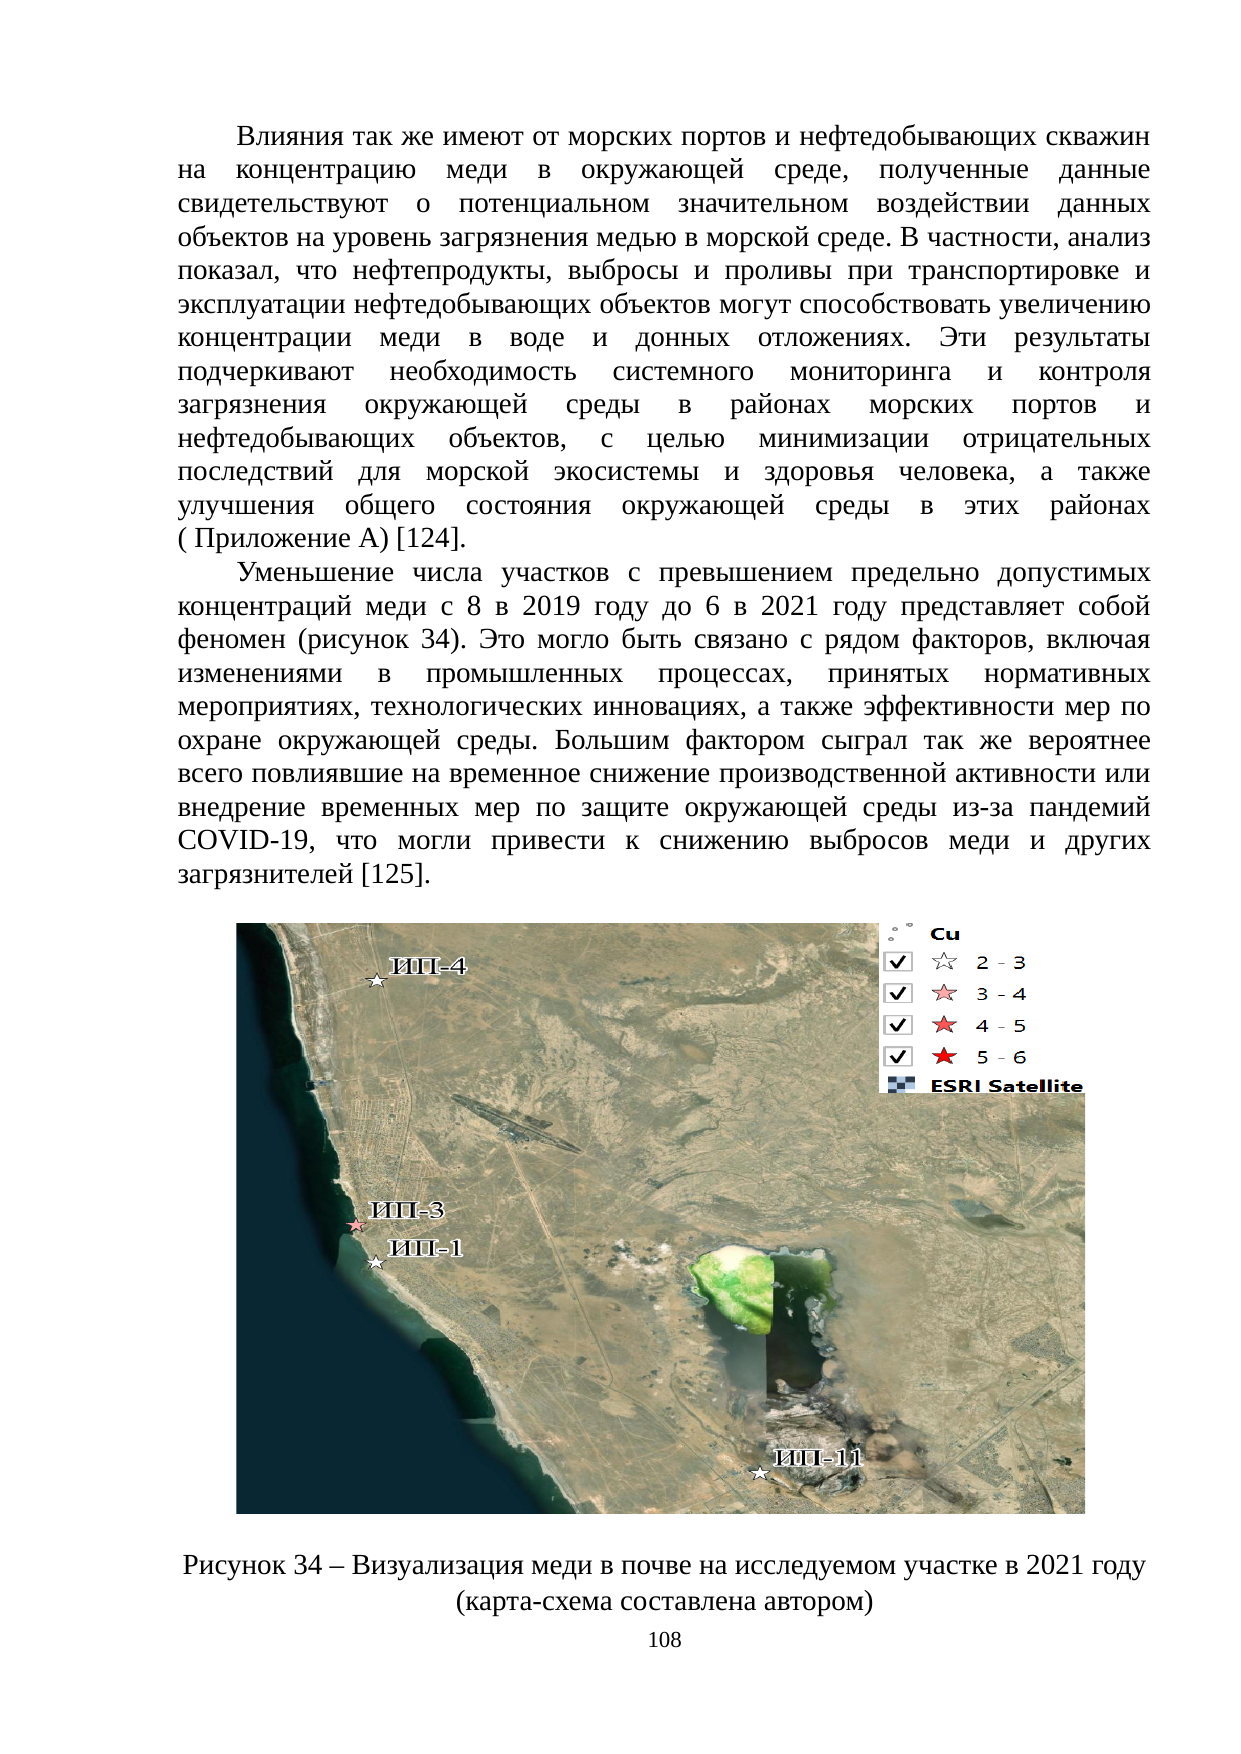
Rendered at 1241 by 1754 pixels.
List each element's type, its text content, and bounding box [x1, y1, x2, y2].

text Уменьшение числа участков с превышением предельно допустимых концентраций меди с 8 в 2019 году до 6 в 2021 году представляет собой феномен (рисунок 34). Это могло быть связано с рядом факторов, включая изменениями в промышленных процессах, принятых нормативных мероприятиях, технологических инновациях, а также эффективности мер по охране окружающей среды. Большим фактором сыграл так же вероятнее всего повлиявшие на временное снижение производственной активности или внедрение временных мер по защите окружающей среды из-за пандемий COVID-19, что могли привести к снижению выбросов меди и других загрязнителей [125]. [177, 554, 1152, 889]
text Влияния так же имеют от морских портов и нефтедобывающих скважин на концентрацию меди в окружающей среде, полученные данные свидетельствуют о потенциальном значительном воздействии данных объектов на уровень загрязнения медью в морской среде. В частности, анализ показал, что нефтепродукты, выбросы и проливы при транспортировке и эксплуатации нефтедобывающих объектов могут способствовать увеличению концентрации меди в воде и донных отложениях. Эти результаты подчеркивают необходимость системного мониторинга и контроля загрязнения окружающей среды в районах морских портов и нефтедобывающих объектов, с целью минимизации отрицательных последствий для морской экосистемы и здоровья человека, а также улучшения общего состояния окружающей среды в этих районах ( Приложение А) [124]. [177, 118, 1152, 554]
picture [236, 923, 1085, 1514]
text Рисунок 34 – Визуализация меди в почве на исследуемом участке в 2021 году (карта-схема составлена автором) [177, 1547, 1152, 1617]
